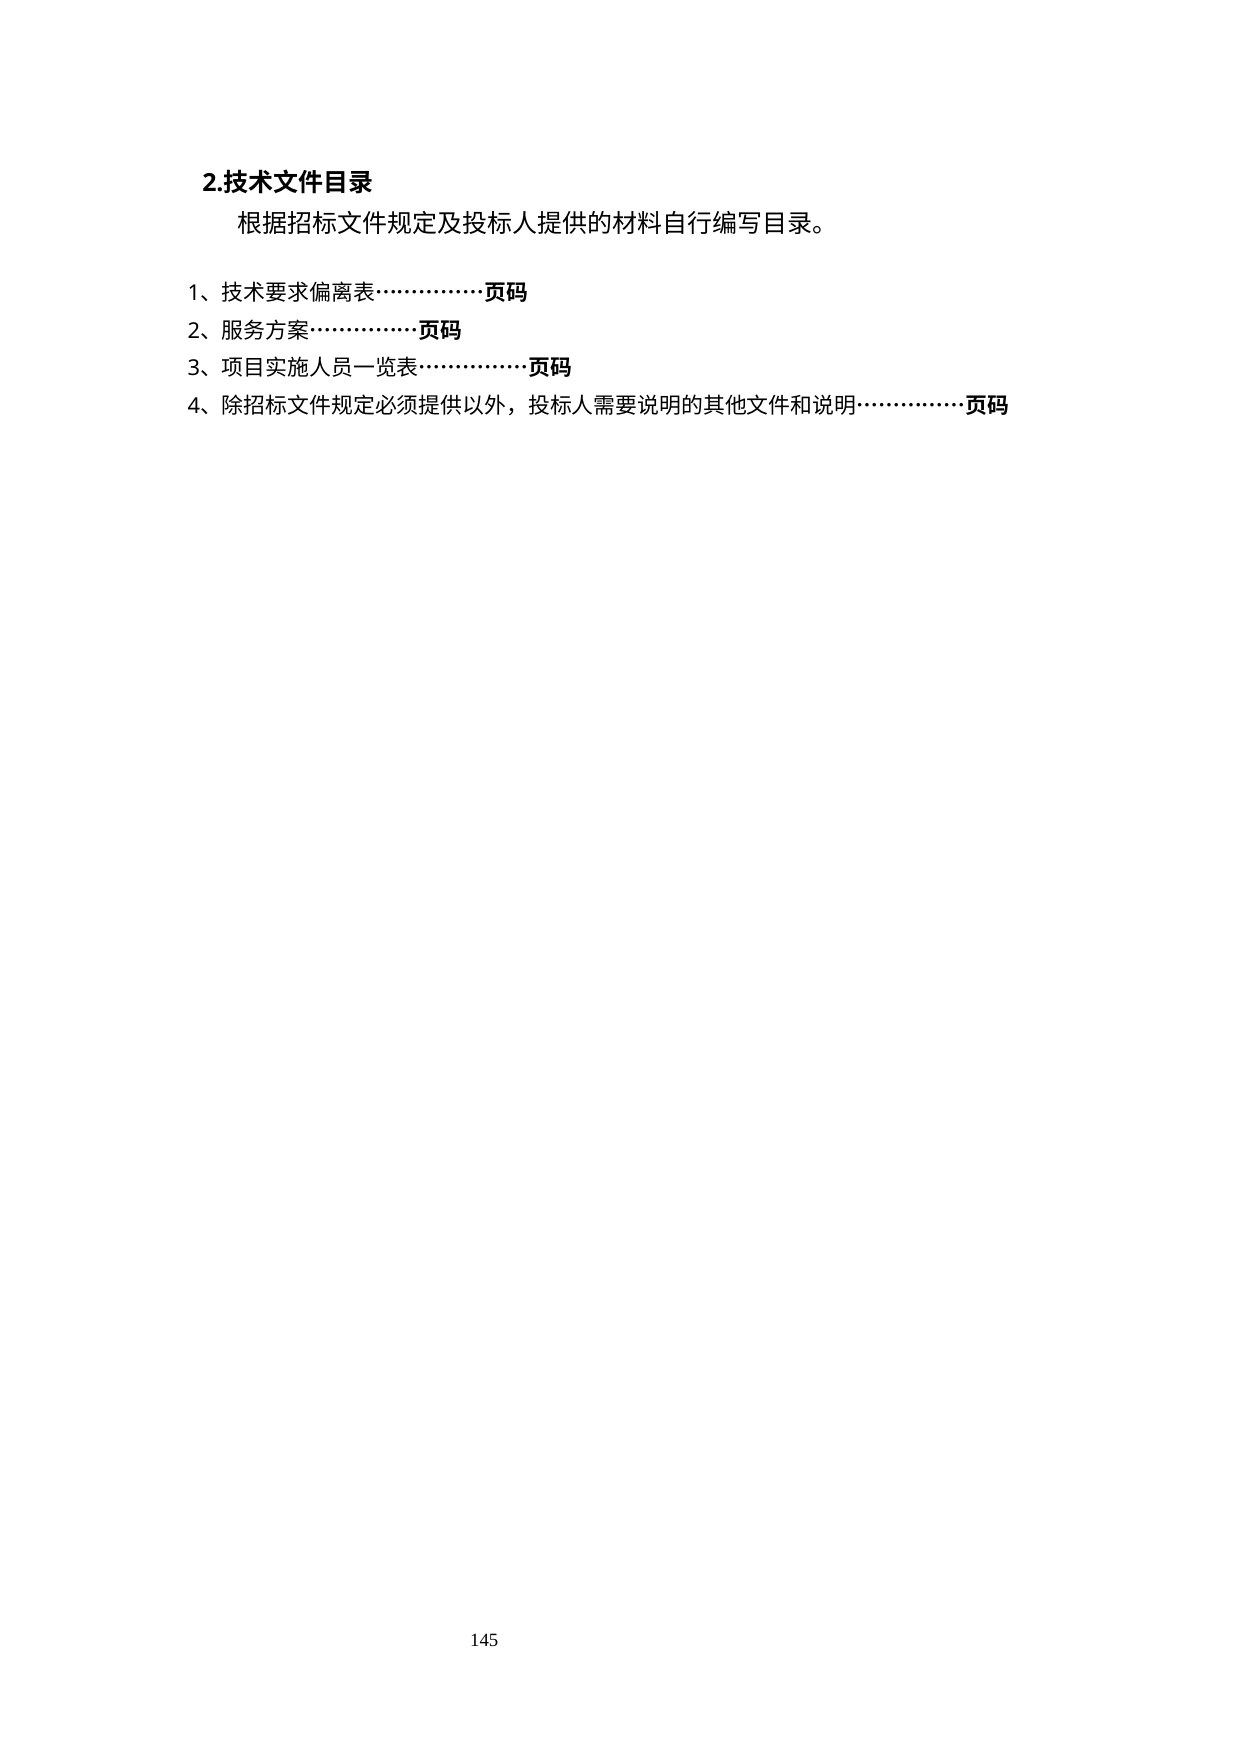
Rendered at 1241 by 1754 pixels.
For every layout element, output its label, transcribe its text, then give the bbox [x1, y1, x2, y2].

text 3、项目实施人员一览表……………页码 [187, 346, 1053, 383]
text 4、除招标文件规定必须提供以外，投标人需要说明的其他文件和说明……………页码 [187, 383, 1053, 421]
text 2、服务方案……………页码 [187, 308, 1053, 346]
text 2.技术文件目录 [202, 162, 1053, 199]
text 根据招标文件规定及投标人提供的材料自行编写目录。 [187, 204, 1053, 240]
text 1、技术要求偏离表……………页码 [187, 271, 1053, 308]
